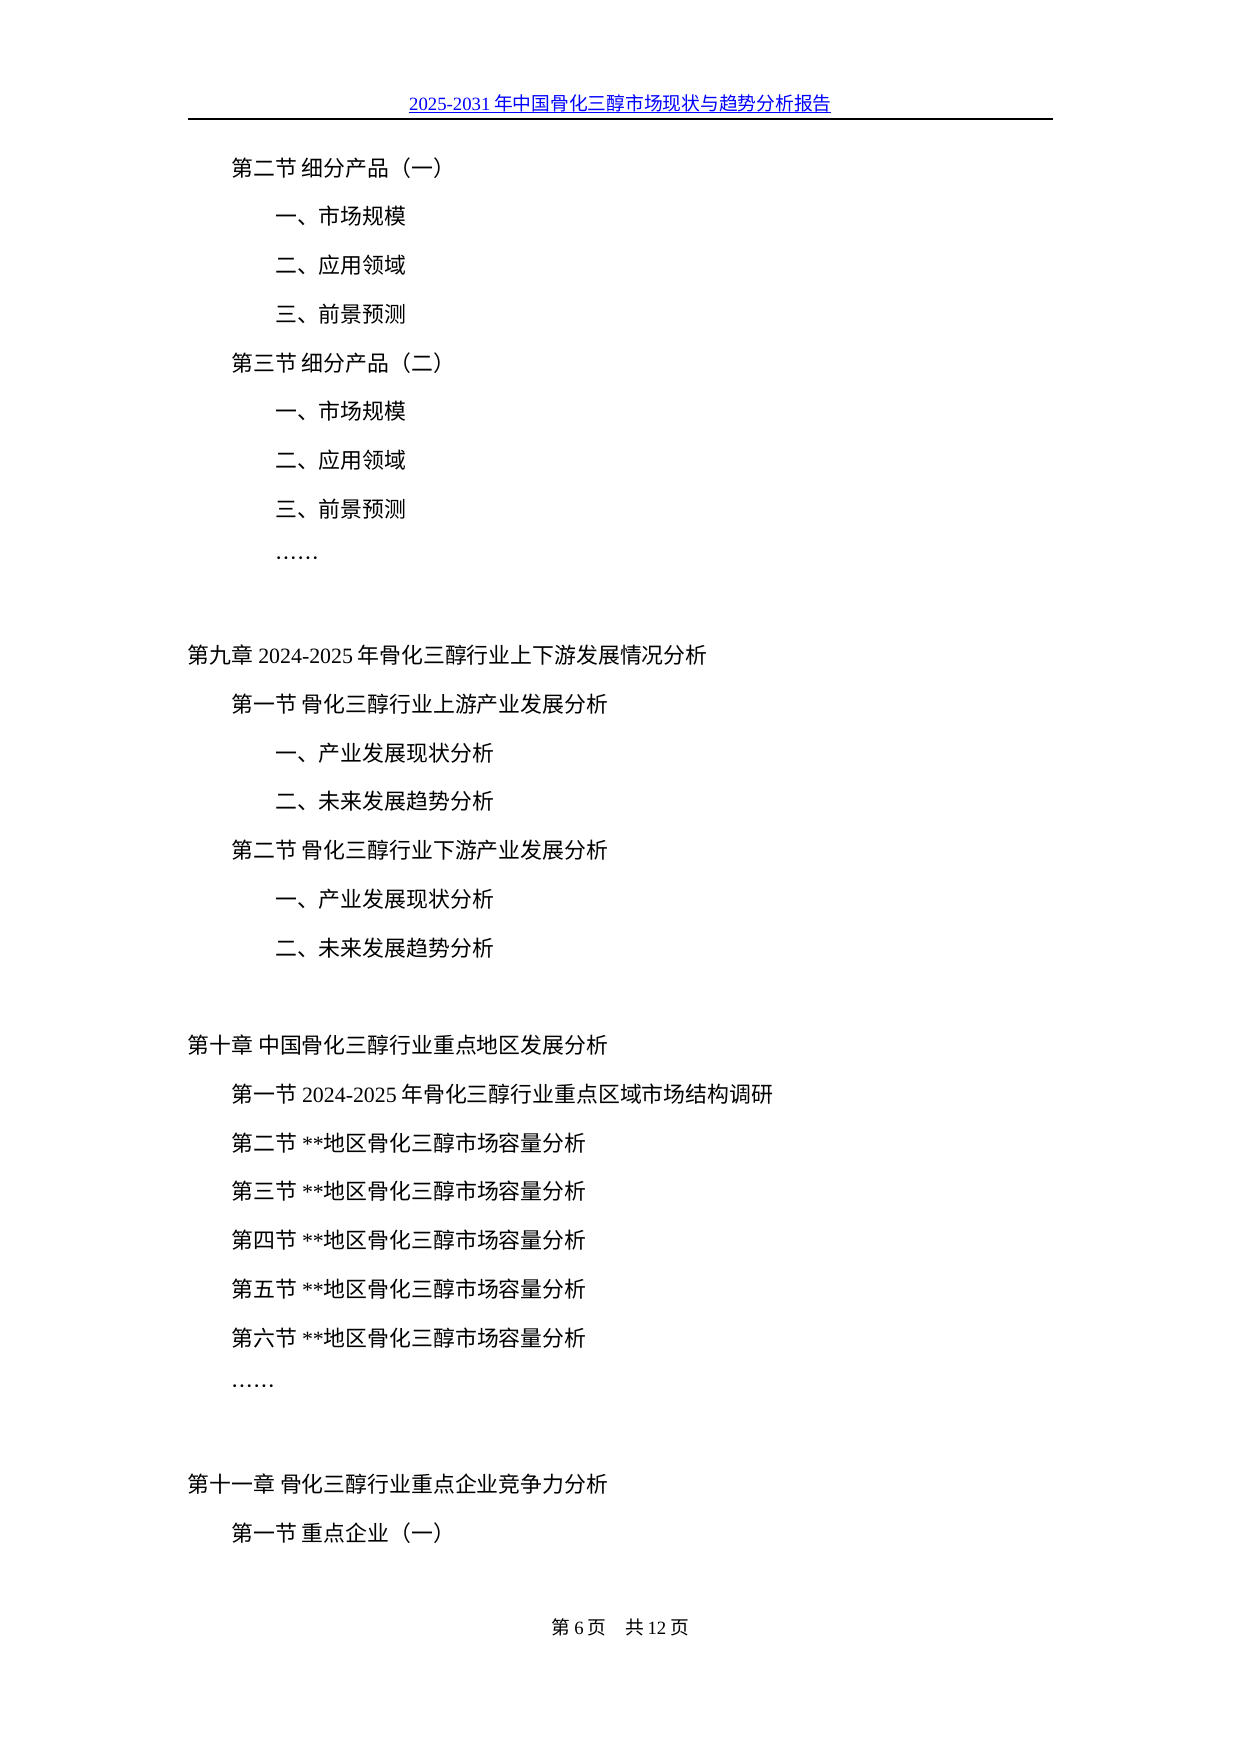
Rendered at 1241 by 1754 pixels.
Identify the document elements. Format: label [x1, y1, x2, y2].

text [187, 150, 1053, 1548]
